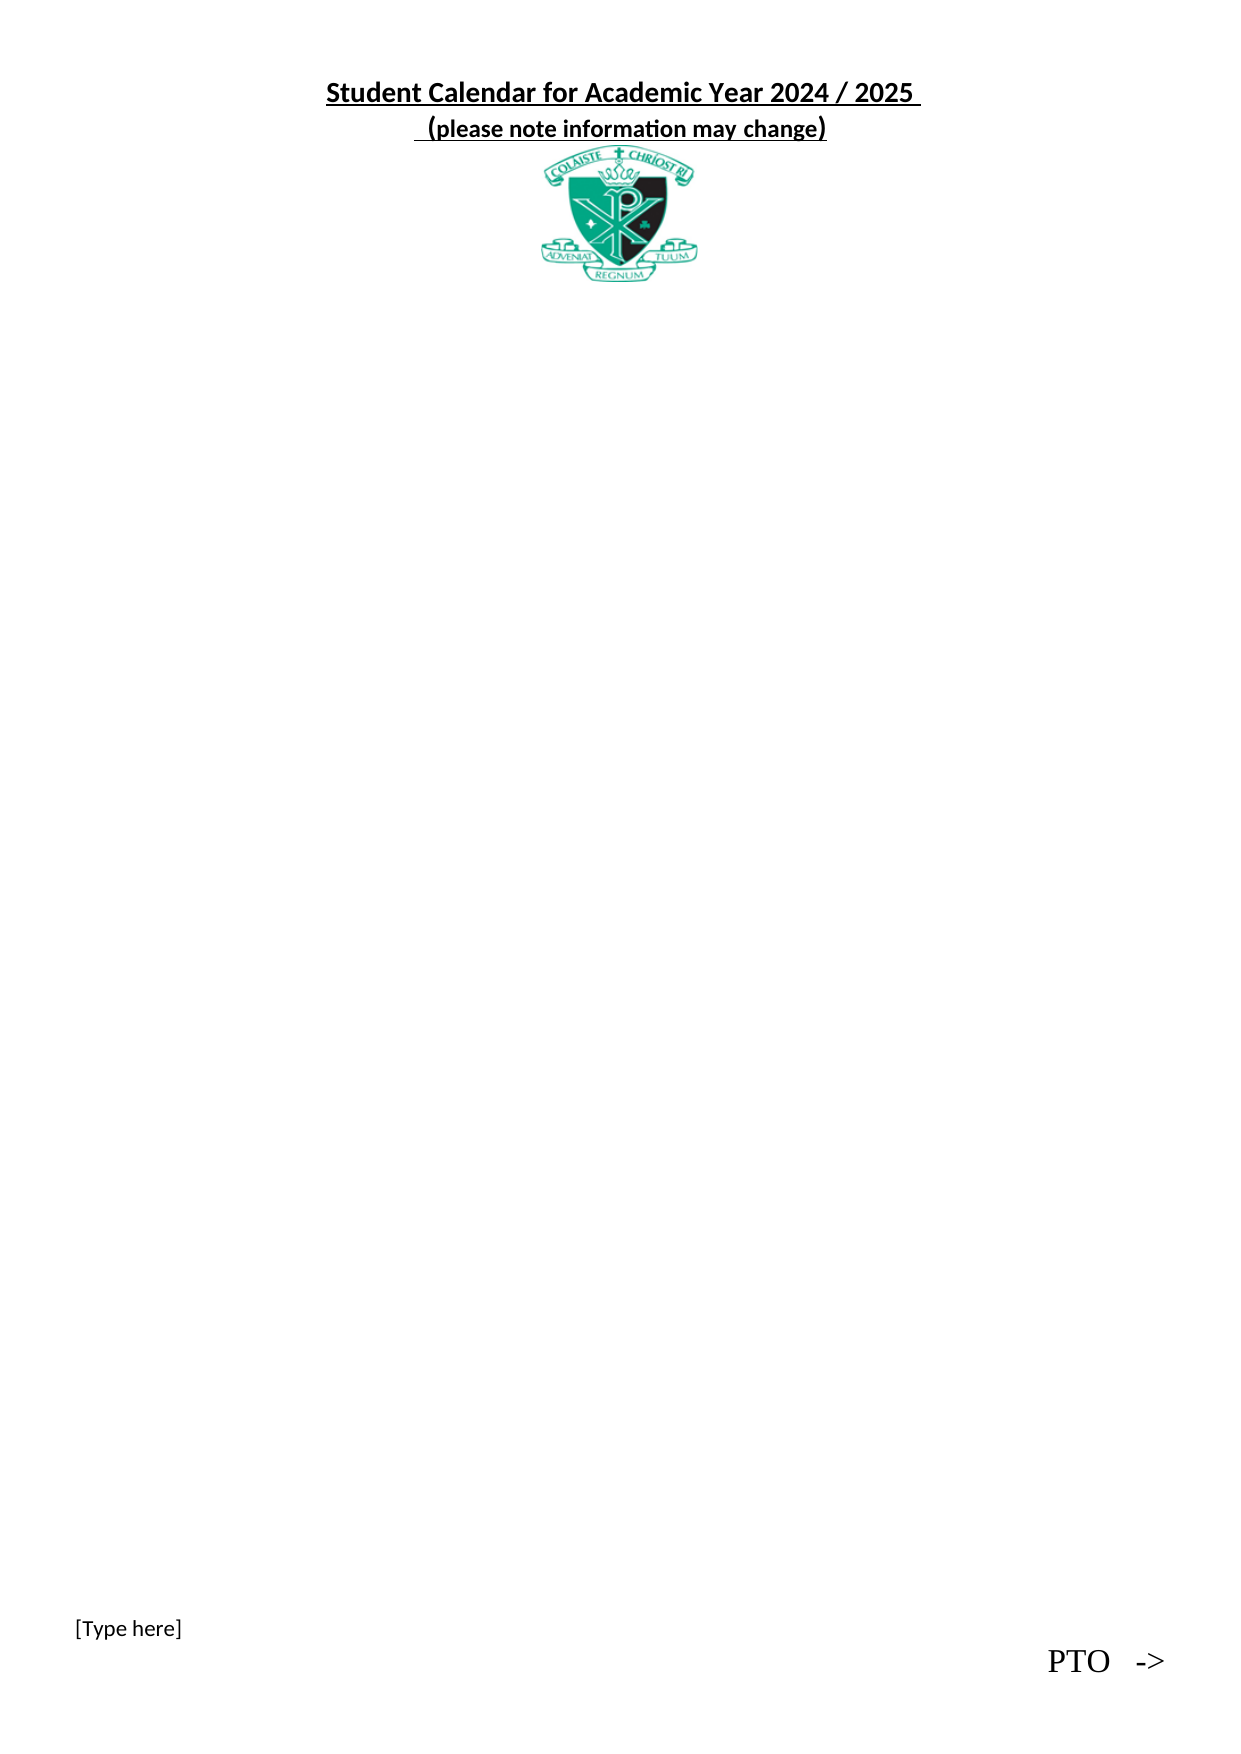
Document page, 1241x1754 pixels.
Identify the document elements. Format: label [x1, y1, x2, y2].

picture [541, 145, 698, 282]
